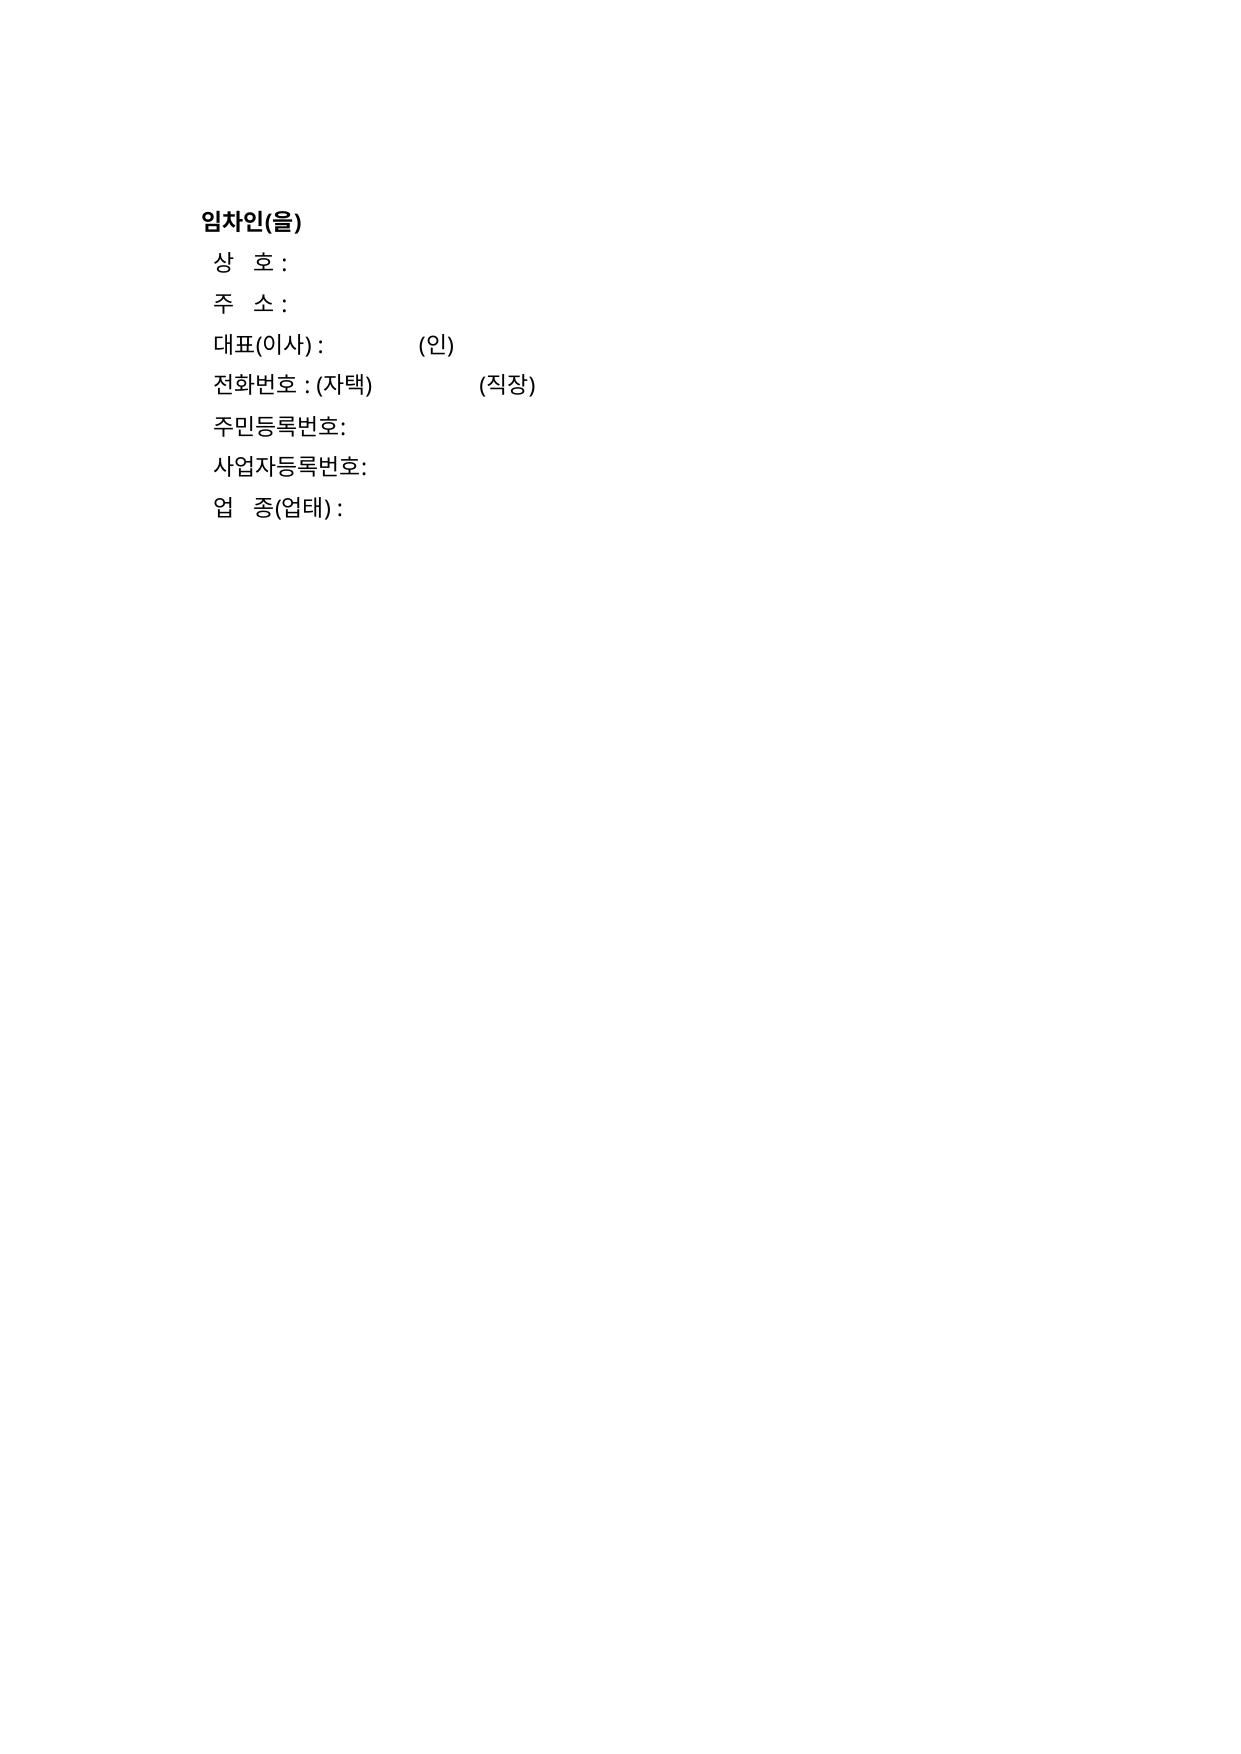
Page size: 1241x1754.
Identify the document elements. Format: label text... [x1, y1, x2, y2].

text 주민등록번호: [118, 408, 1122, 442]
text 전화번호 : (자택) (직장) [118, 367, 1122, 401]
text 임차인(을) [118, 204, 1122, 237]
text 상 호 : [118, 244, 1122, 278]
text 업 종(업태) : [118, 490, 1122, 523]
text 대표(이사) : (인) [118, 326, 1122, 360]
text 주 소 : [118, 286, 1122, 319]
text 사업자등록번호: [118, 449, 1122, 483]
